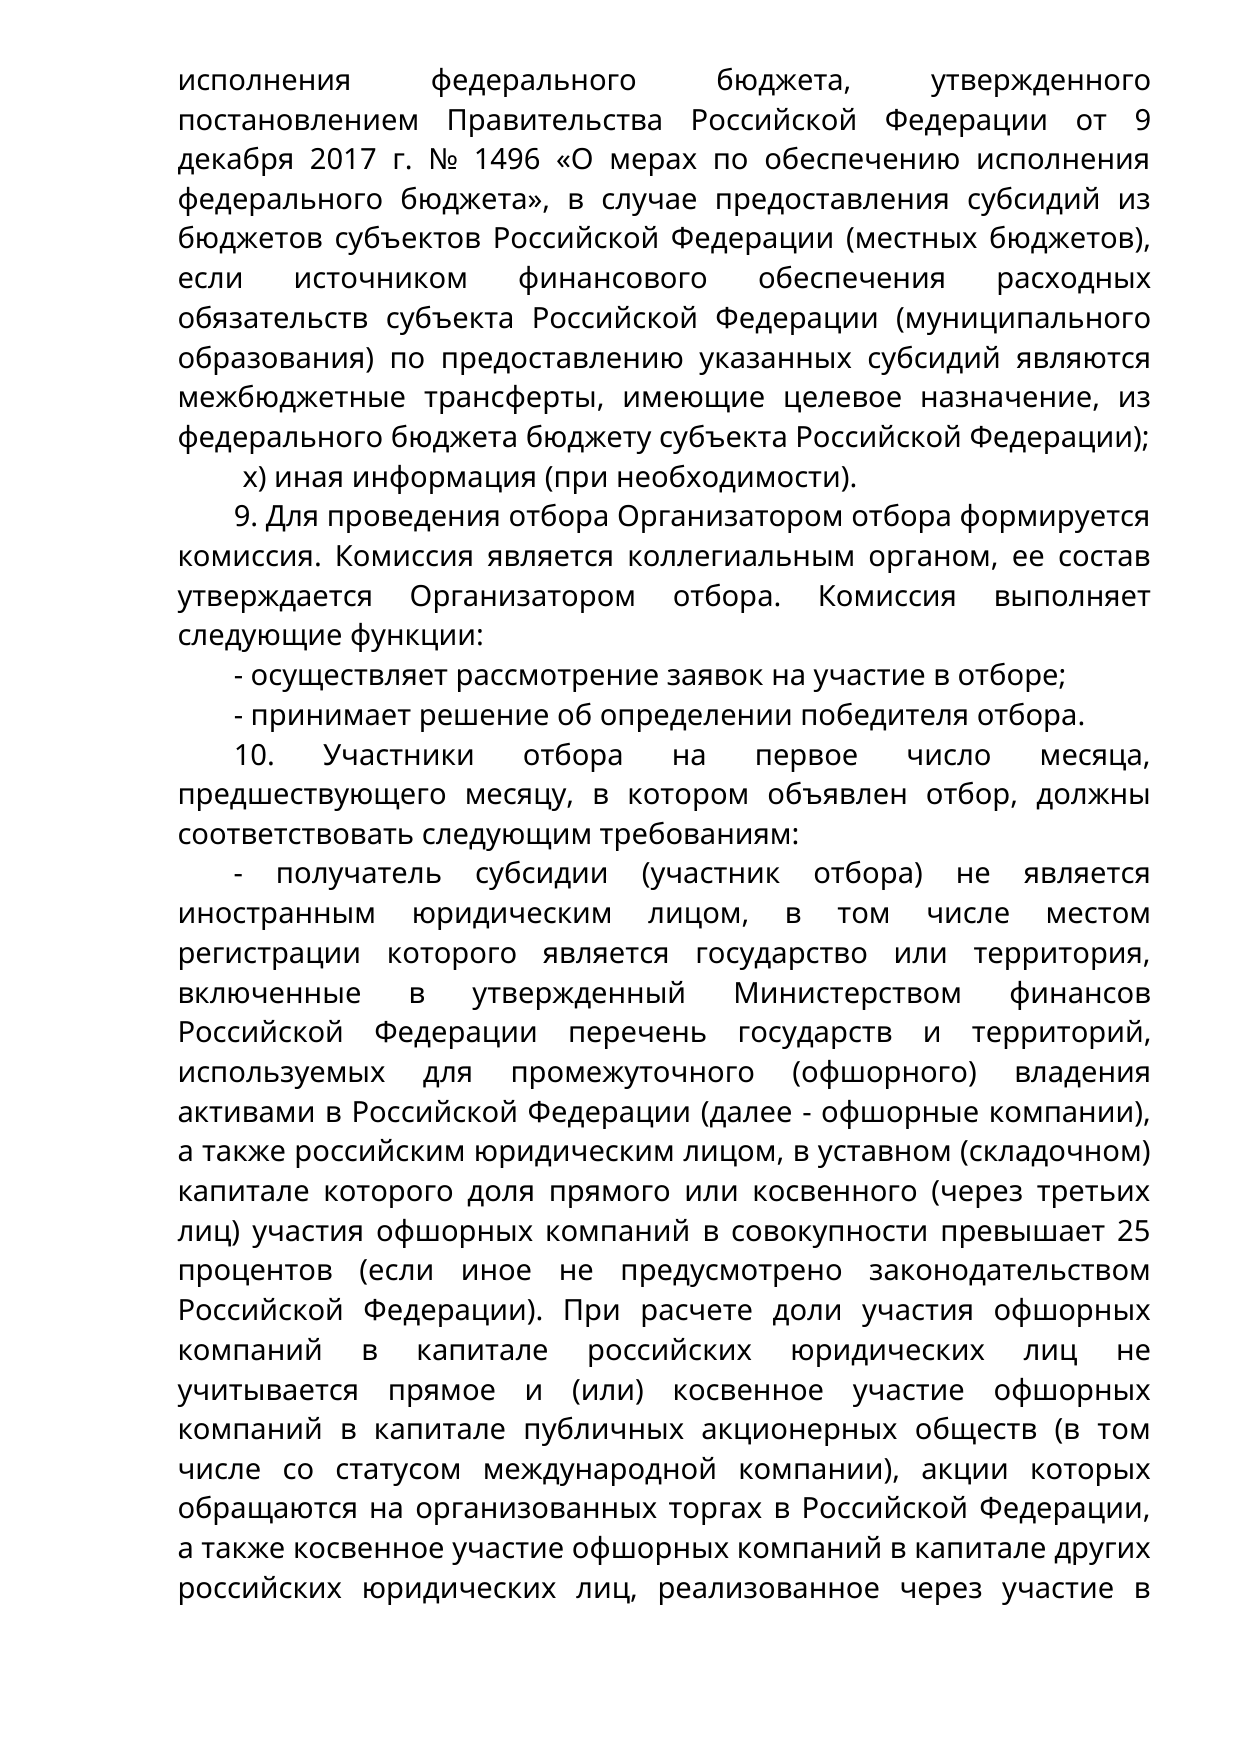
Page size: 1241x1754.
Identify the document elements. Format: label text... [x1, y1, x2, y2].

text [177, 853, 1152, 1607]
text 9. Для проведения отбора Организатором отбора формируется комиссия. Комиссия является коллегиальным органом, ее состав утверждается Организатором отбора. Комиссия выполняет следующие функции: [177, 496, 1152, 654]
text х) иная информация (при необходимости). [177, 456, 1152, 496]
text - осуществляет рассмотрение заявок на участие в отборе; [177, 654, 1152, 694]
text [177, 59, 1152, 456]
text 10. Участники отбора на первое число месяца, предшествующего месяцу, в котором объявлен отбор, должны соответствовать следующим требованиям: [177, 734, 1152, 853]
text - принимает решение об определении победителя отбора. [177, 694, 1152, 734]
